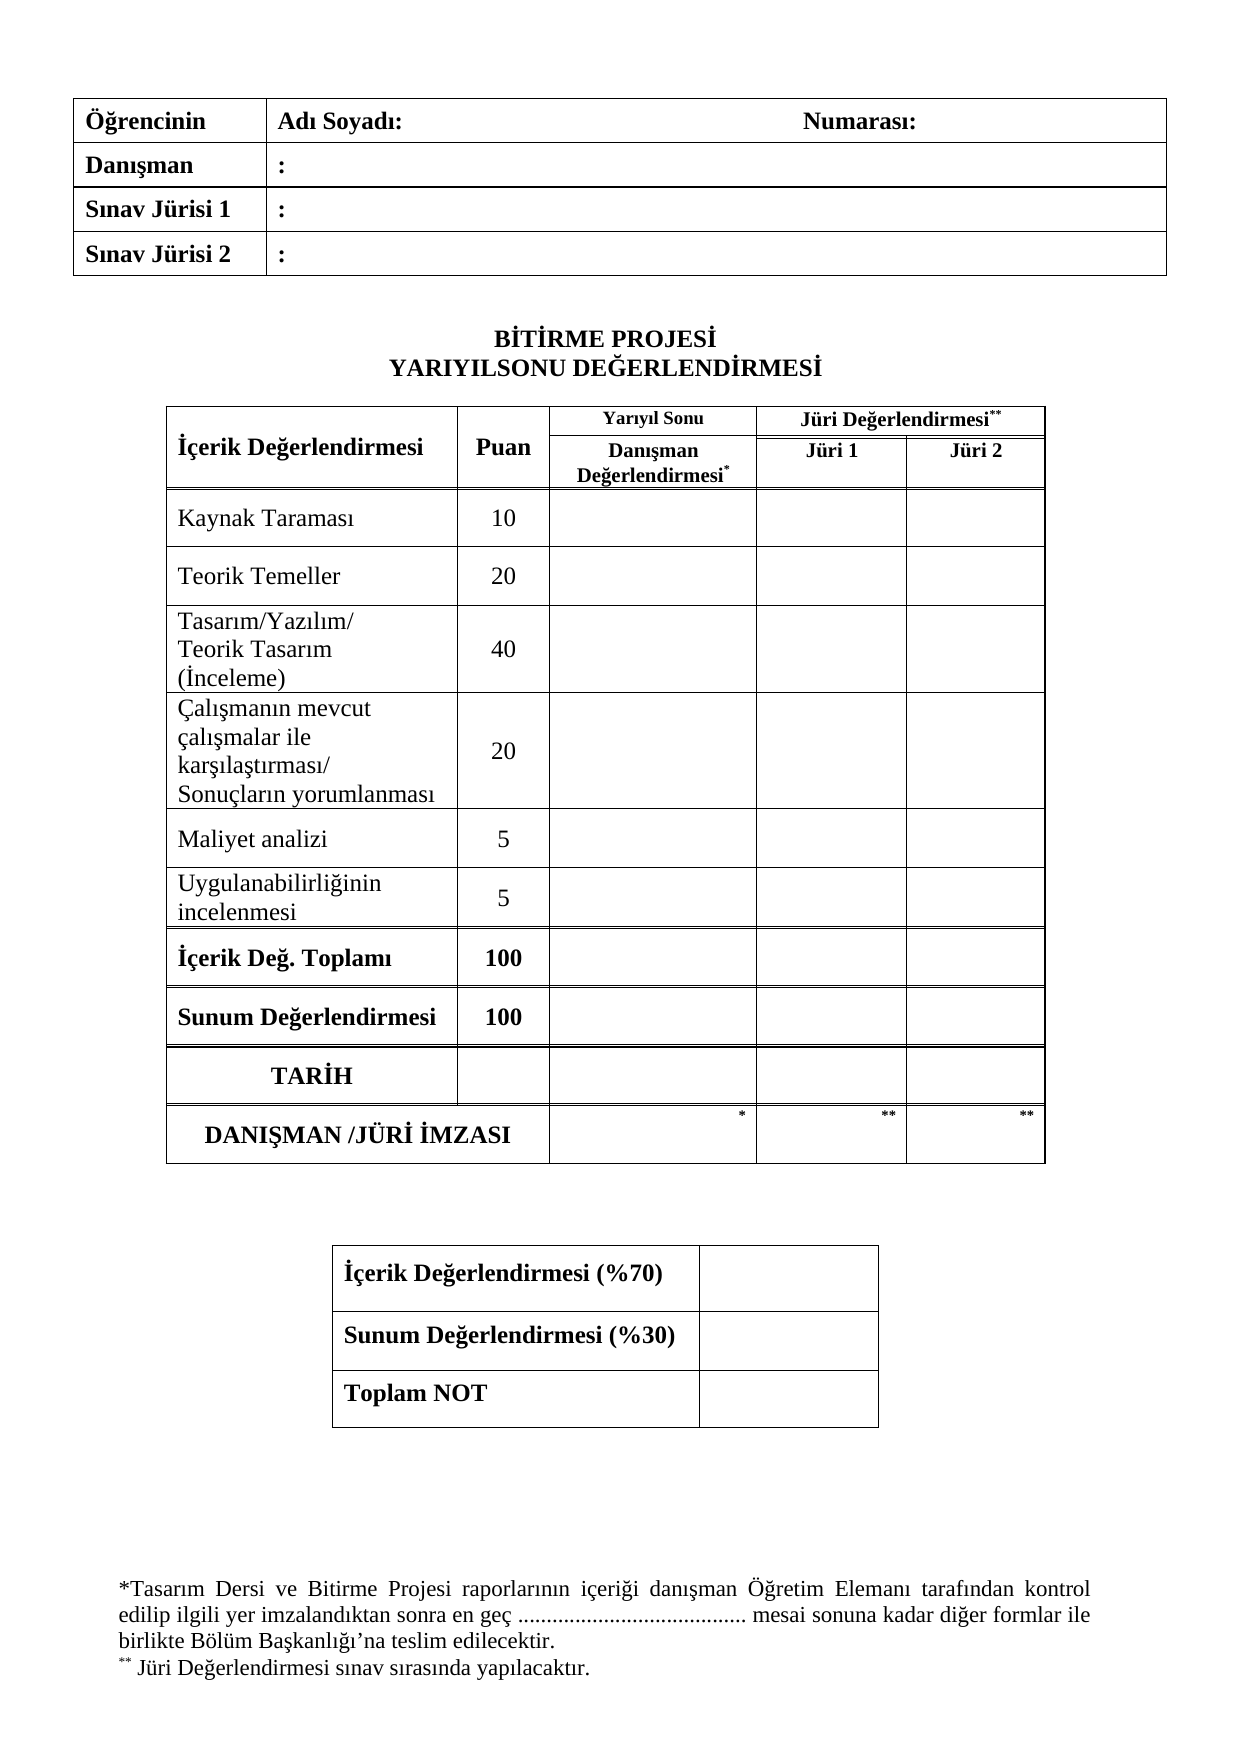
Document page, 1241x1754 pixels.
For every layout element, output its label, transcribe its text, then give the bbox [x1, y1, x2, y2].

table_cell [907, 929, 1044, 985]
table_cell * [550, 1106, 756, 1162]
table_cell ** [757, 1106, 906, 1162]
table_cell [907, 490, 1044, 546]
table_header Puan [458, 407, 549, 487]
table_header [700, 1246, 878, 1311]
table_cell [550, 490, 756, 546]
table_cell [700, 1312, 878, 1369]
table_header Yarıyıl Sonu [550, 407, 756, 435]
table_cell Toplam NOT [333, 1371, 699, 1427]
text BİTİRME PROJESİ [118, 324, 1093, 353]
table_cell İçerik Değ. Toplamı [167, 929, 457, 985]
table_cell Kaynak Taraması [167, 490, 457, 546]
table_cell 5 [458, 868, 549, 926]
table_cell Danışman Değerlendirmesi* [550, 436, 756, 487]
table_cell Jüri 1 [757, 439, 906, 487]
table_cell Çalışmanın mevcut çalışmalar ile karşılaştırması/ Sonuçların yorumlanması [167, 693, 457, 808]
table_cell [458, 1048, 549, 1103]
table_cell [757, 929, 906, 985]
table_cell Sunum Değerlendirmesi (%30) [333, 1312, 699, 1369]
table_header İçerik Değerlendirmesi (%70) [333, 1246, 699, 1311]
table_cell 20 [458, 547, 549, 605]
table_cell Maliyet analizi [167, 809, 457, 867]
table_cell ** [907, 1106, 1044, 1162]
table_cell [757, 1048, 906, 1103]
table_cell [907, 868, 1044, 926]
table_cell [907, 547, 1044, 605]
table_cell Uygulanabilirliğinin incelenmesi [167, 868, 457, 926]
table_cell 5 [458, 809, 549, 867]
table_cell [907, 1048, 1044, 1103]
table_cell 100 [458, 988, 549, 1044]
text YARIYILSONU DEĞERLENDİRMESİ [118, 353, 1093, 382]
table_cell 40 [458, 606, 549, 692]
table_cell [550, 547, 756, 605]
table_cell Teorik Temeller [167, 547, 457, 605]
table_cell [907, 693, 1044, 808]
table_cell [550, 929, 756, 985]
table_cell [907, 809, 1044, 867]
table_cell 100 [458, 929, 549, 985]
table_cell [550, 1048, 756, 1103]
table_cell [550, 868, 756, 926]
table_header İçerik Değerlendirmesi [167, 407, 457, 487]
table_cell [757, 988, 906, 1044]
table_cell [757, 606, 906, 692]
table_cell 10 [458, 490, 549, 546]
table_cell [757, 547, 906, 605]
table_cell [757, 490, 906, 546]
table_cell DANIŞMAN /JÜRİ İMZASI [167, 1106, 549, 1162]
table_cell 20 [458, 693, 549, 808]
table_cell TARİH [167, 1048, 457, 1103]
table_cell [550, 693, 756, 808]
table_cell [757, 809, 906, 867]
table_header Jüri Değerlendirmesi** [757, 407, 1044, 435]
table_cell [907, 606, 1044, 692]
table_cell [907, 988, 1044, 1044]
table_cell [550, 606, 756, 692]
table_cell Sunum Değerlendirmesi [167, 988, 457, 1044]
table_cell [757, 868, 906, 926]
table_cell Tasarım/Yazılım/ Teorik Tasarım (İnceleme) [167, 606, 457, 692]
table_cell [550, 988, 756, 1044]
table_cell Jüri 2 [907, 439, 1044, 487]
table_cell [757, 693, 906, 808]
table_cell [700, 1371, 878, 1427]
table_cell [550, 809, 756, 867]
